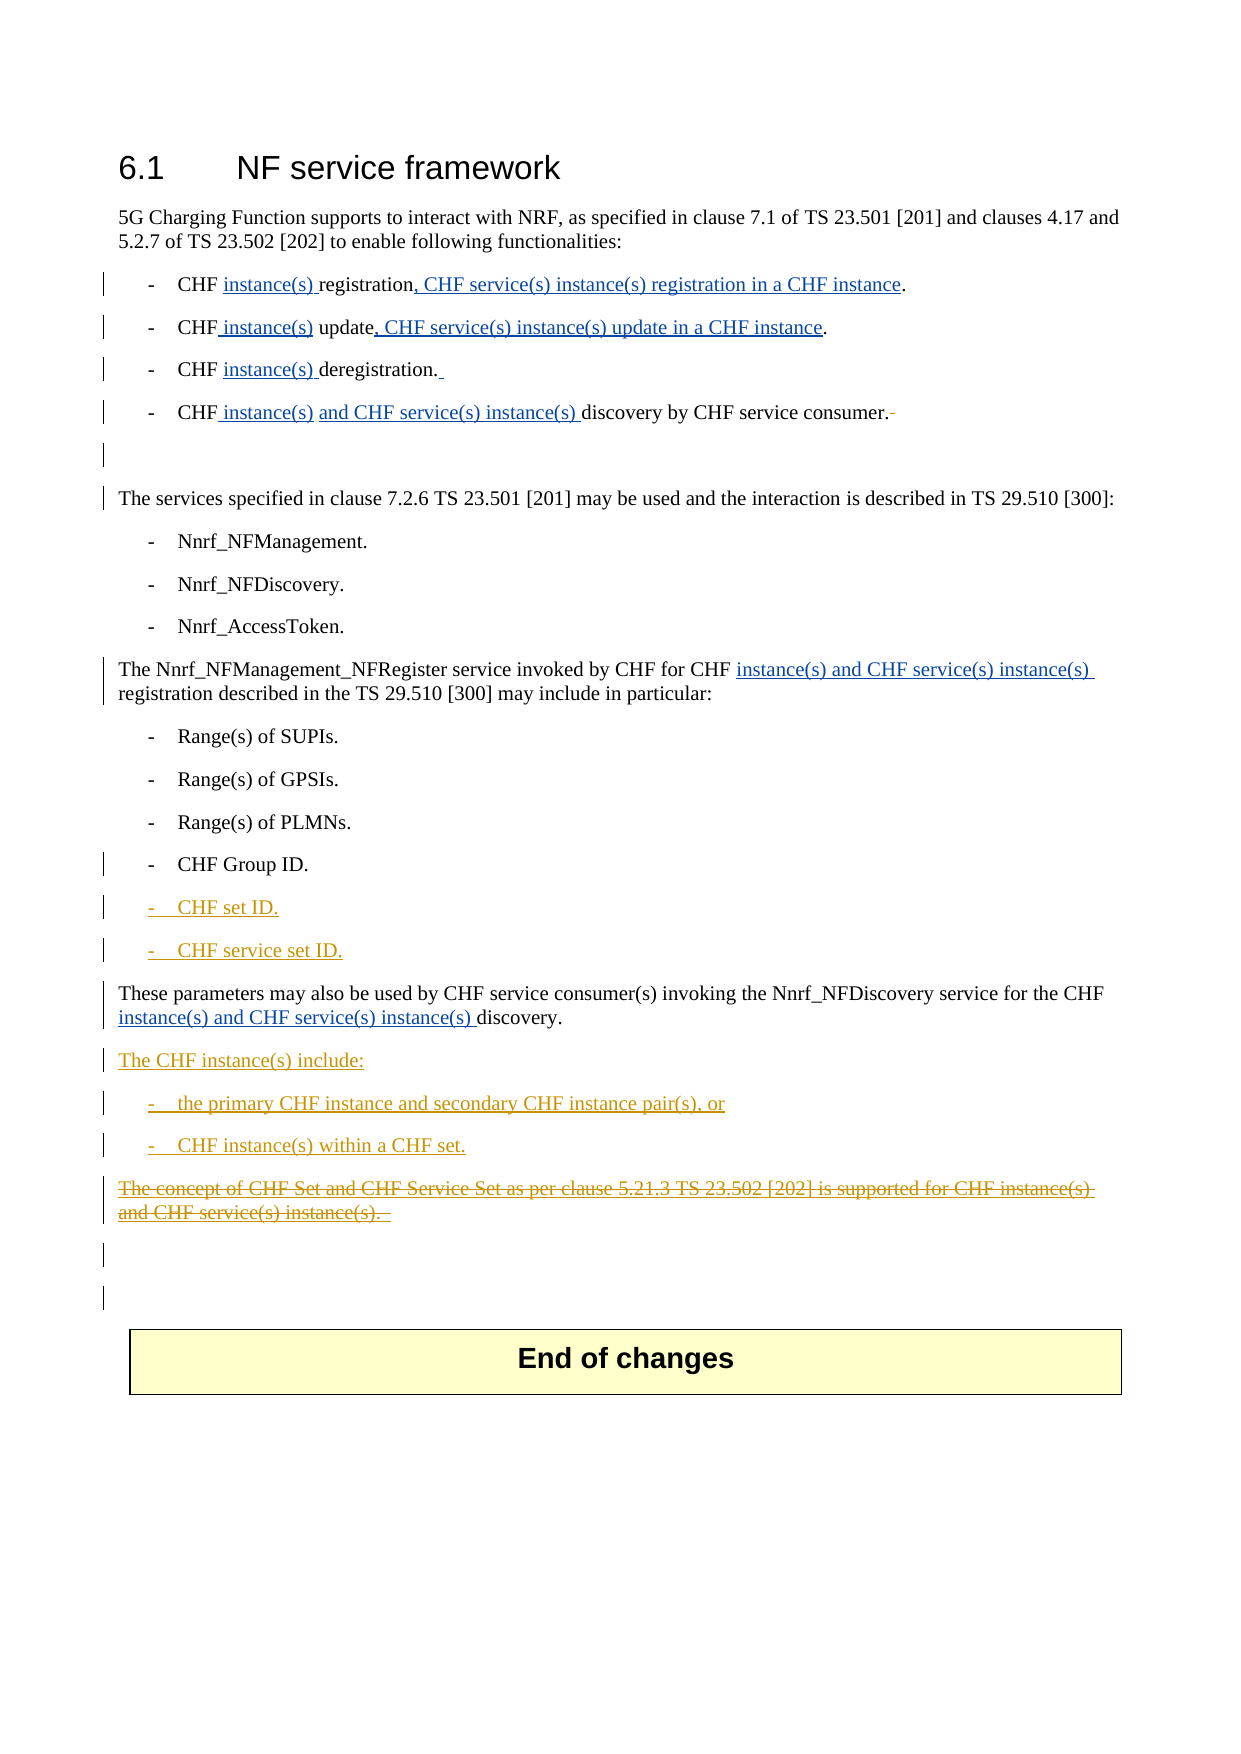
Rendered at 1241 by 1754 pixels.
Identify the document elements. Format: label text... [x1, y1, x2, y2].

text The services specified in clause 7.2.6 TS 23.501 [201] may be used and the interaction is described in TS 29.510 [300]: [118, 486, 1122, 510]
text - CHF discovery by CHF service consumer. [148, 400, 1122, 424]
text - Nnrf_NFManagement. [148, 529, 1122, 553]
text These parameters may also be used by CHF service consumer(s) invoking the Nnrf_NFDiscovery service for the CHF discovery. [118, 981, 1122, 1029]
text - CHF deregistration. [148, 357, 1122, 381]
text - Nnrf_NFDiscovery. [148, 571, 1122, 596]
text - CHF update. [148, 314, 1122, 339]
text - Range(s) of SUPIs. [148, 724, 1122, 748]
text - Range(s) of GPSIs. [148, 767, 1122, 791]
text - Nnrf_AccessToken. [148, 614, 1122, 638]
text - CHF Group ID. [148, 852, 1122, 876]
table_header End of changes [131, 1330, 1121, 1394]
subtitle 6.1 NF service framework [118, 148, 1122, 186]
text The Nnrf_NFManagement_NFRegister service invoked by CHF for CHF registration described in the TS 29.510 [300] may include in particular: [118, 657, 1122, 705]
text - Range(s) of PLMNs. [148, 809, 1122, 834]
text - CHF registration. [148, 272, 1122, 296]
text 5G Charging Function supports to interact with NRF, as specified in clause 7.1 of TS 23.501 [201] and clauses 4.17 and 5.2.7 of TS 23.502 [202] to enable following functionalities: [118, 205, 1122, 253]
